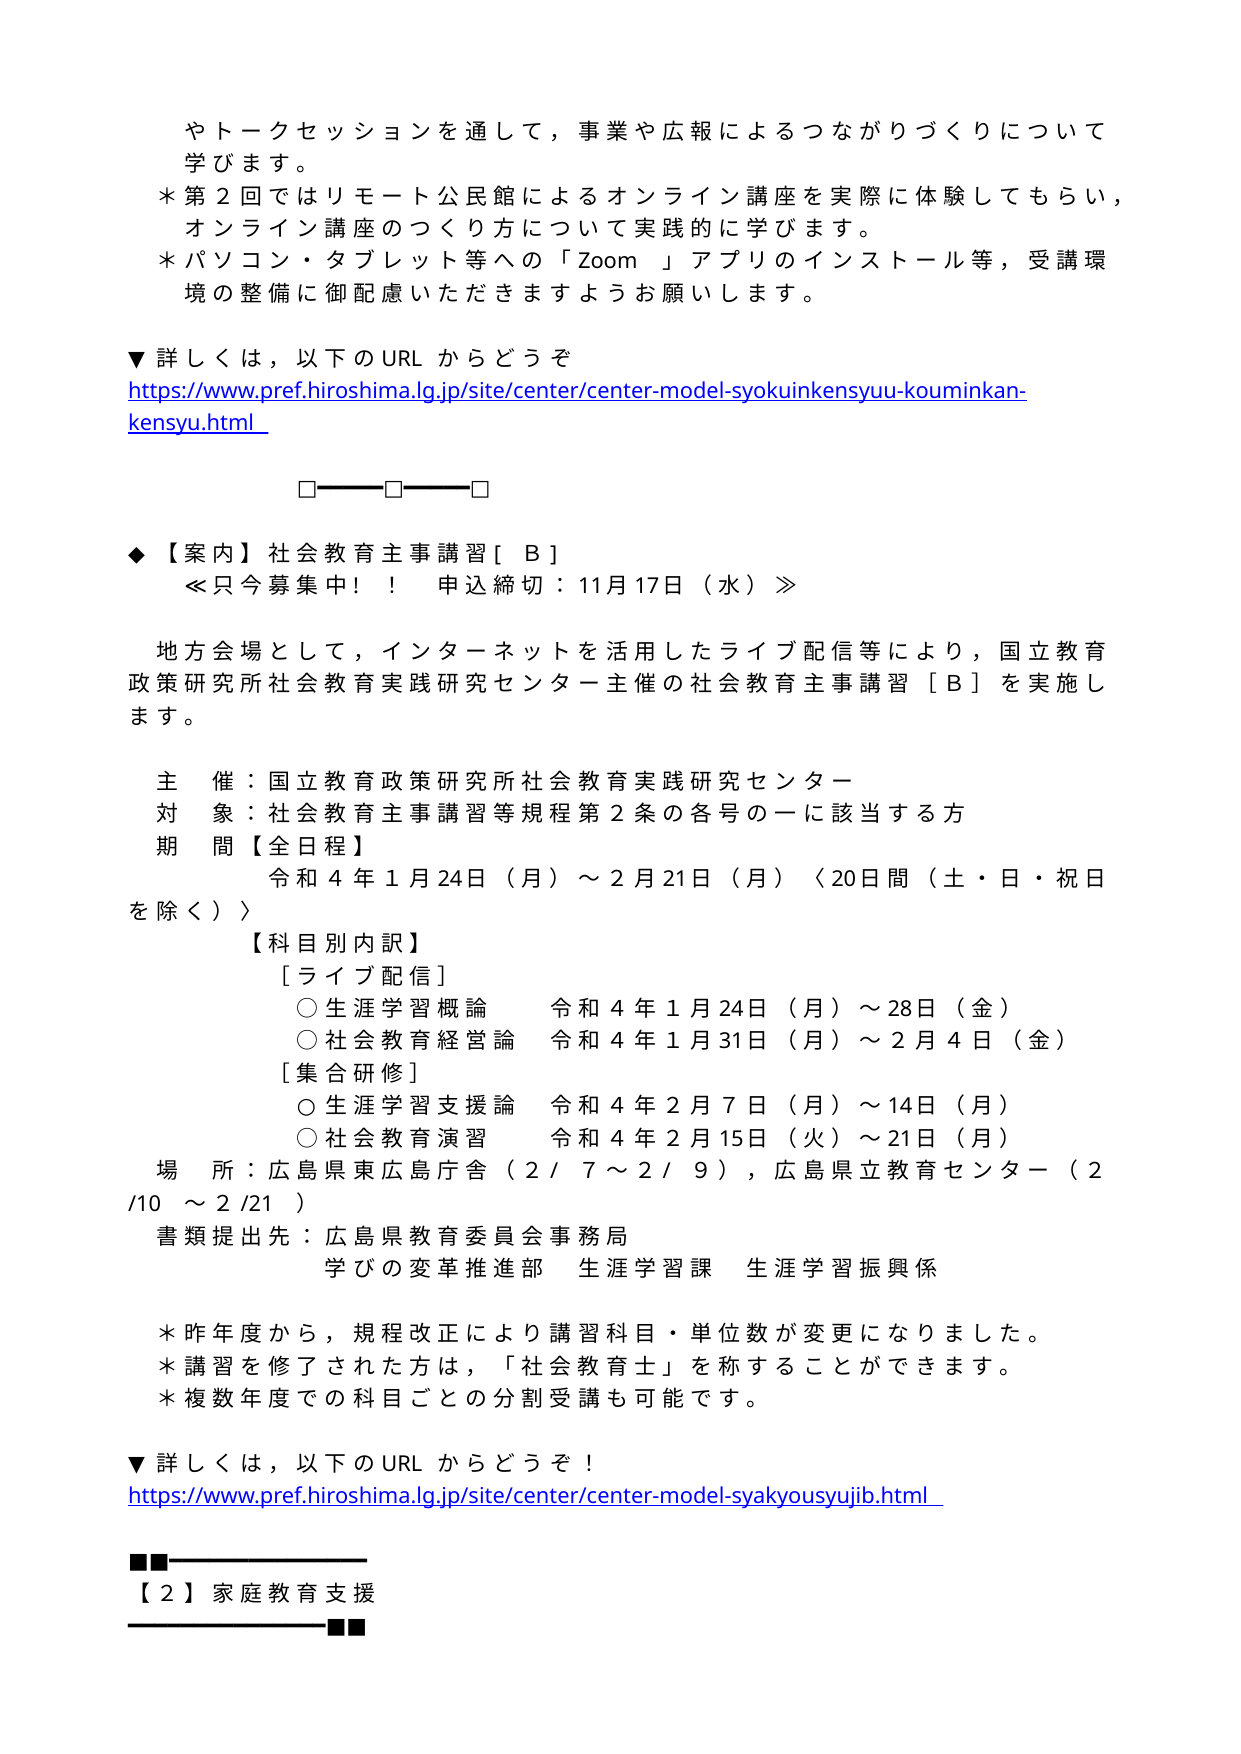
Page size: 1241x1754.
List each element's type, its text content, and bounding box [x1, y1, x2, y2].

text 令和４年１月24日（月）～２月21日（月）〈20日間（土・日・祝日を除く）〉 [128, 861, 1112, 926]
text ▼詳しくは，以下のURLからどうぞ！ [128, 1446, 1112, 1478]
text https://www.pref.hiroshima.lg.jp/site/center/center-model-syokuinkensyuu-kouminkan-kensyu.html [128, 373, 1112, 438]
text 学びの変革推進部 生涯学習課 生涯学習振興係 [128, 1251, 1112, 1283]
text 【２】家庭教育支援 [128, 1576, 1112, 1608]
text 期 間【全日程】 [128, 828, 1112, 861]
text ○生涯学習支援論 令和４年２月７日（月）～14日（月） [128, 1088, 1112, 1121]
text ○生涯学習概論 令和４年１月24日（月）～28日（金） [128, 991, 1112, 1023]
text ［ライブ配信］ [128, 958, 1112, 991]
text ［集合研修］ [128, 1056, 1112, 1088]
text ○社会教育演習 令和４年２月15日（火）～21日（月） [128, 1121, 1112, 1153]
text 対 象：社会教育主事講習等規程第２条の各号の一に該当する方 [128, 796, 1112, 828]
text 【科目別内訳】 [128, 926, 1112, 958]
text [153, 113, 1112, 178]
text 地方会場として，インターネットを活用したライブ配信等により，国立教育政策研究所社会教育実践研究センター主催の社会教育主事講習［Ｂ］を実施します。 [128, 633, 1112, 731]
text ＊パソコン・タブレット等への「Zoom」アプリのインストール等，受講環境の整備に御配慮いただきますようお願いします。 [153, 243, 1112, 308]
text ＊第２回ではリモート公民館によるオンライン講座を実際に体験してもらい，オンライン講座のつくり方について実践的に学びます。 [153, 178, 1112, 243]
text ＊複数年度での科目ごとの分割受講も可能です。 [128, 1381, 1112, 1413]
text 書類提出先：広島県教育委員会事務局 [128, 1218, 1112, 1251]
text ＊昨年度から，規程改正により講習科目・単位数が変更になりました。 [128, 1316, 1112, 1348]
text https://www.pref.hiroshima.lg.jp/site/center/center-model-syakyousyujib.html [128, 1478, 1112, 1511]
text ≪只今募集中!！ 申込締切：11月17日（水）≫ [128, 568, 1112, 601]
text ＊講習を修了された方は，「社会教育士」を称することができます。 [128, 1348, 1112, 1381]
text □━━━━━□━━━━━□ [128, 471, 1112, 503]
text ◆【案内】社会教育主事講習[Ｂ] [128, 536, 1112, 568]
text ━━━━━━━━━━━━━━━■■ [128, 1608, 1112, 1641]
text 主 催：国立教育政策研究所社会教育実践研究センター [128, 763, 1112, 796]
text ▼詳しくは，以下のURLからどうぞ [128, 341, 1112, 373]
text ■■━━━━━━━━━━━━━━━ [128, 1543, 1112, 1576]
text 場 所：広島県東広島庁舎（２/７～２/９），広島県立教育センター（２/10～２/21） [128, 1153, 1112, 1218]
text ○社会教育経営論 令和４年１月31日（月）～２月４日（金） [128, 1023, 1112, 1056]
